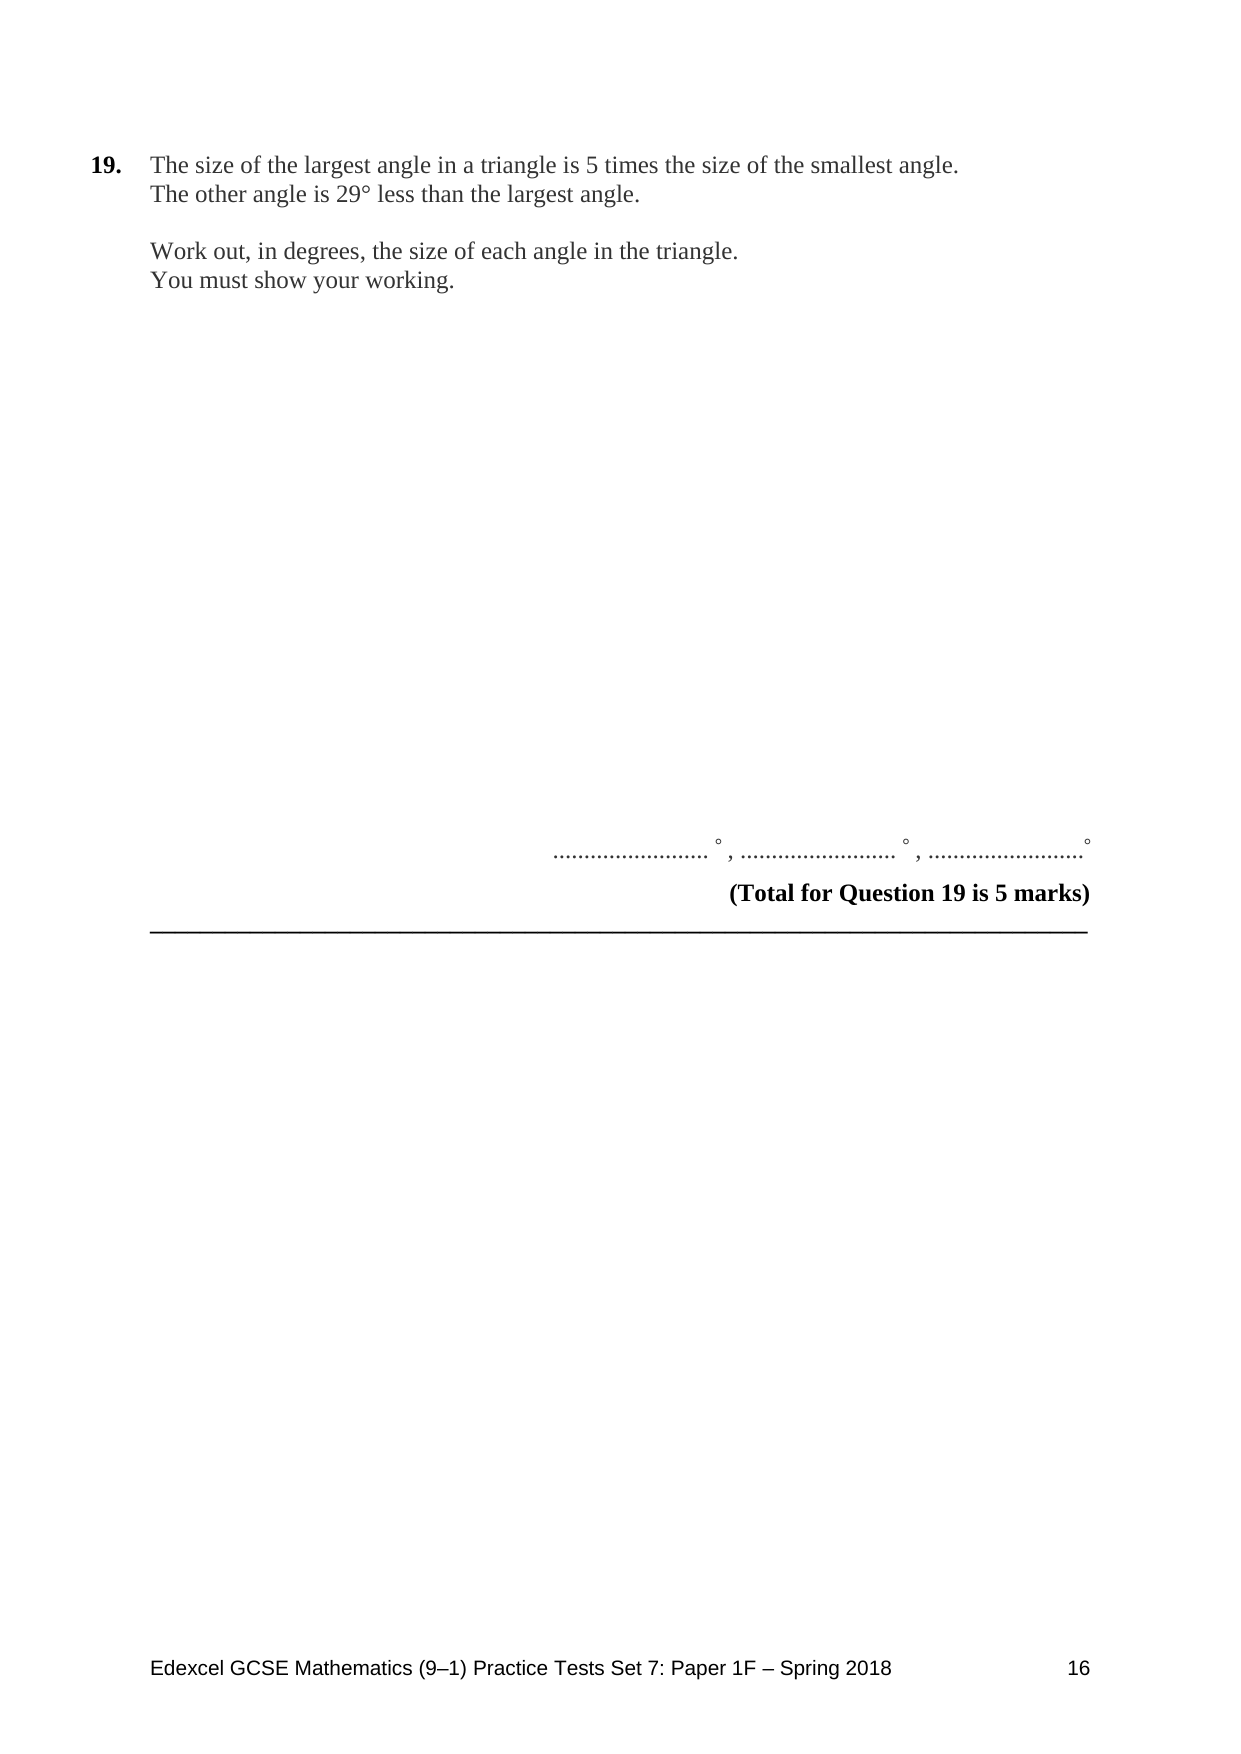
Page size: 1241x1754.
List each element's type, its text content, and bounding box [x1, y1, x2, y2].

text (Total for Question 19 is 5 marks) [150, 878, 1090, 907]
text Work out, in degrees, the size of each angle in the triangle. You must show your working. [150, 236, 1090, 294]
text ......................... , ......................... , ......................... [150, 835, 1090, 863]
text ___________________________________________________________________________ [150, 907, 1090, 935]
text 19. The size of the largest angle in a triangle is 5 times the size of the smallest angle. The other angle is 29° less than the largest angle. [90, 150, 1090, 207]
